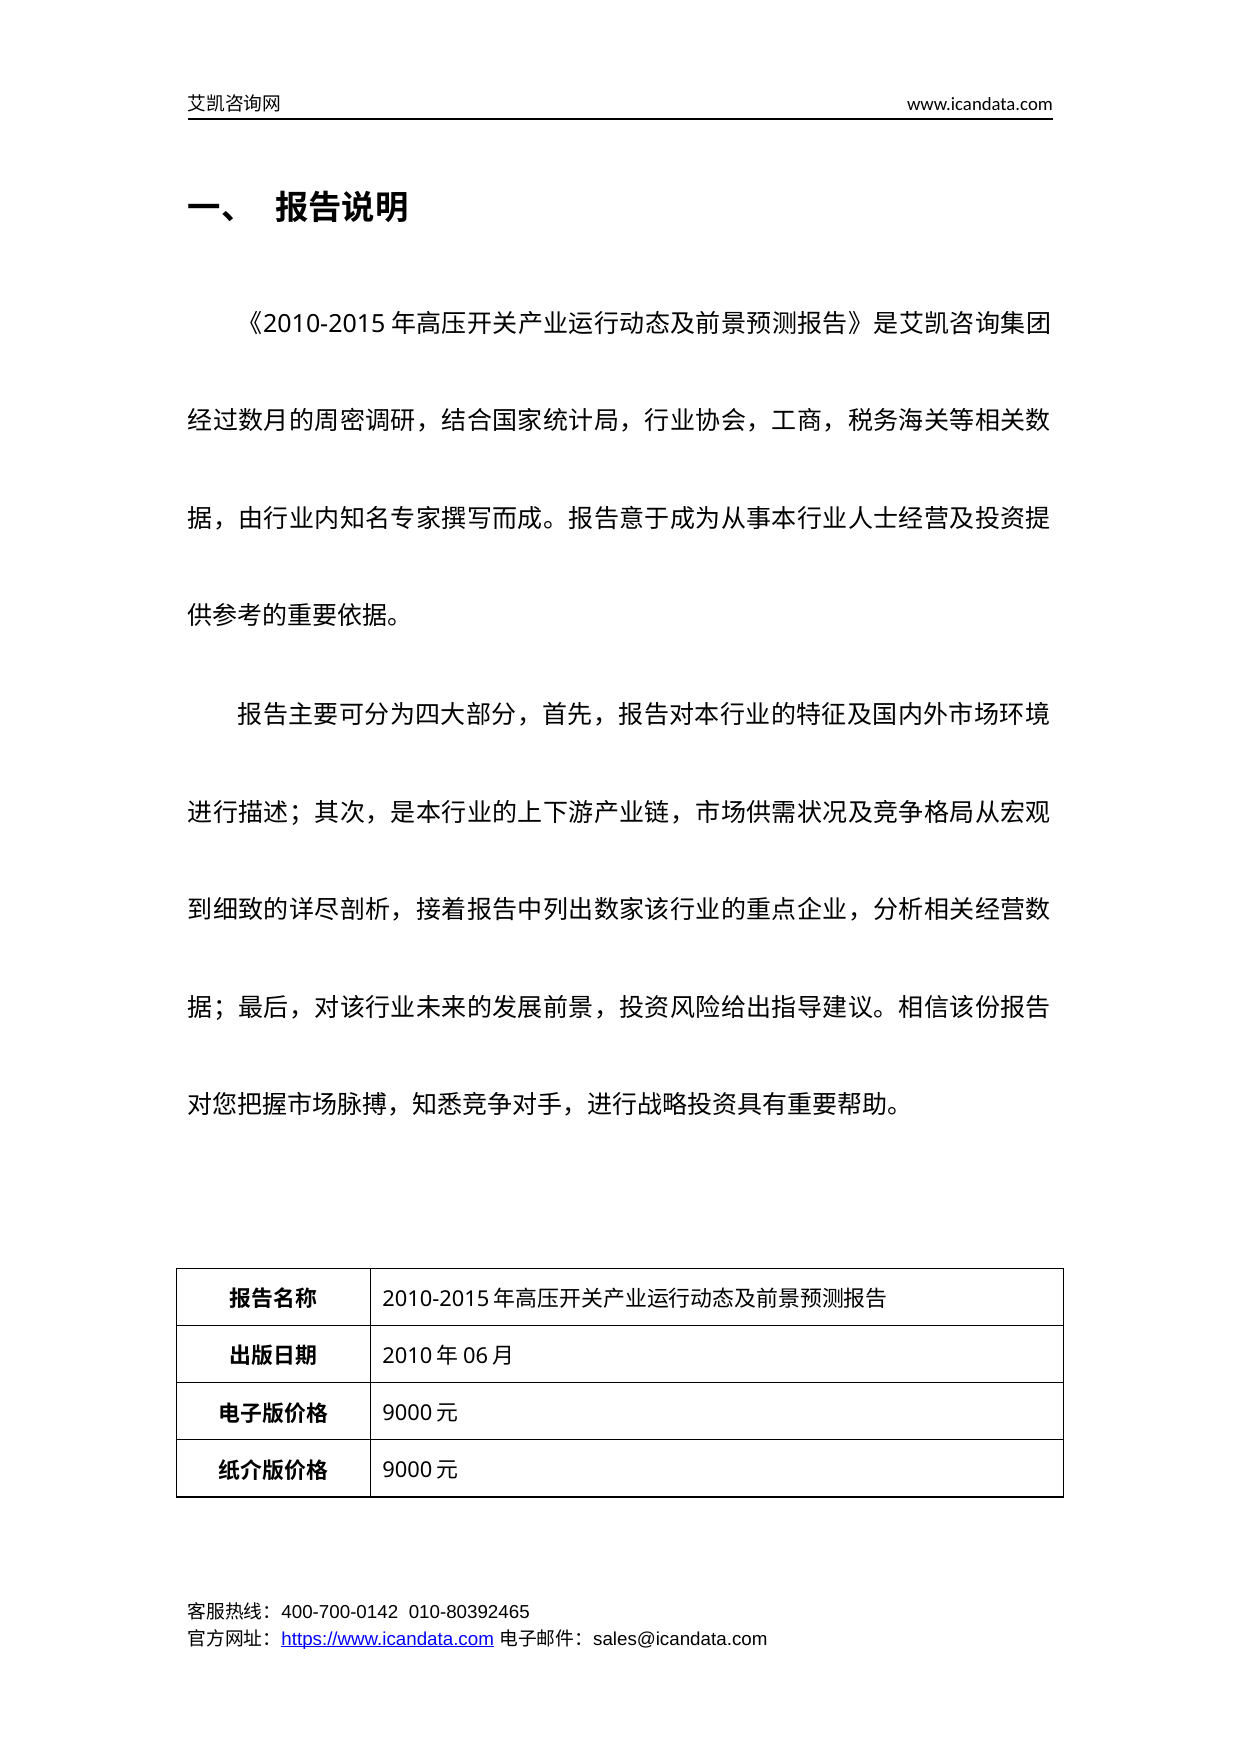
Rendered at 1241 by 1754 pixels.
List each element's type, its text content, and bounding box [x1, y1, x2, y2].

text 报告主要可分为四大部分，首先，报告对本行业的特征及国内外市场环境进行描述；其次，是本行业的上下游产业链，市场供需状况及竞争格局从宏观到细致的详尽剖析，接着报告中列出数家该行业的重点企业，分析相关经营数据；最后，对该行业未来的发展前景，投资风险给出指导建议。相信该份报告对您把握市场脉搏，知悉竞争对手，进行战略投资具有重要帮助。 [187, 681, 1053, 1136]
table_cell 2010年06月 [371, 1326, 1063, 1382]
text 《2010-2015年高压开关产业运行动态及前景预测报告》是艾凯咨询集团经过数月的周密调研，结合国家统计局，行业协会，工商，税务海关等相关数据，由行业内知名专家撰写而成。报告意于成为从事本行业人士经营及投资提供参考的重要依据。 [187, 289, 1053, 646]
table_cell 电子版价格 [177, 1383, 370, 1439]
table_cell 9000元 [371, 1440, 1063, 1496]
table_cell 纸介版价格 [177, 1440, 370, 1496]
table_cell 出版日期 [177, 1326, 370, 1382]
table_header 报告名称 [177, 1269, 370, 1325]
table_cell 9000元 [371, 1383, 1063, 1439]
subtitle 报告说明 [187, 172, 1053, 237]
table_header 2010-2015年高压开关产业运行动态及前景预测报告 [371, 1269, 1063, 1325]
